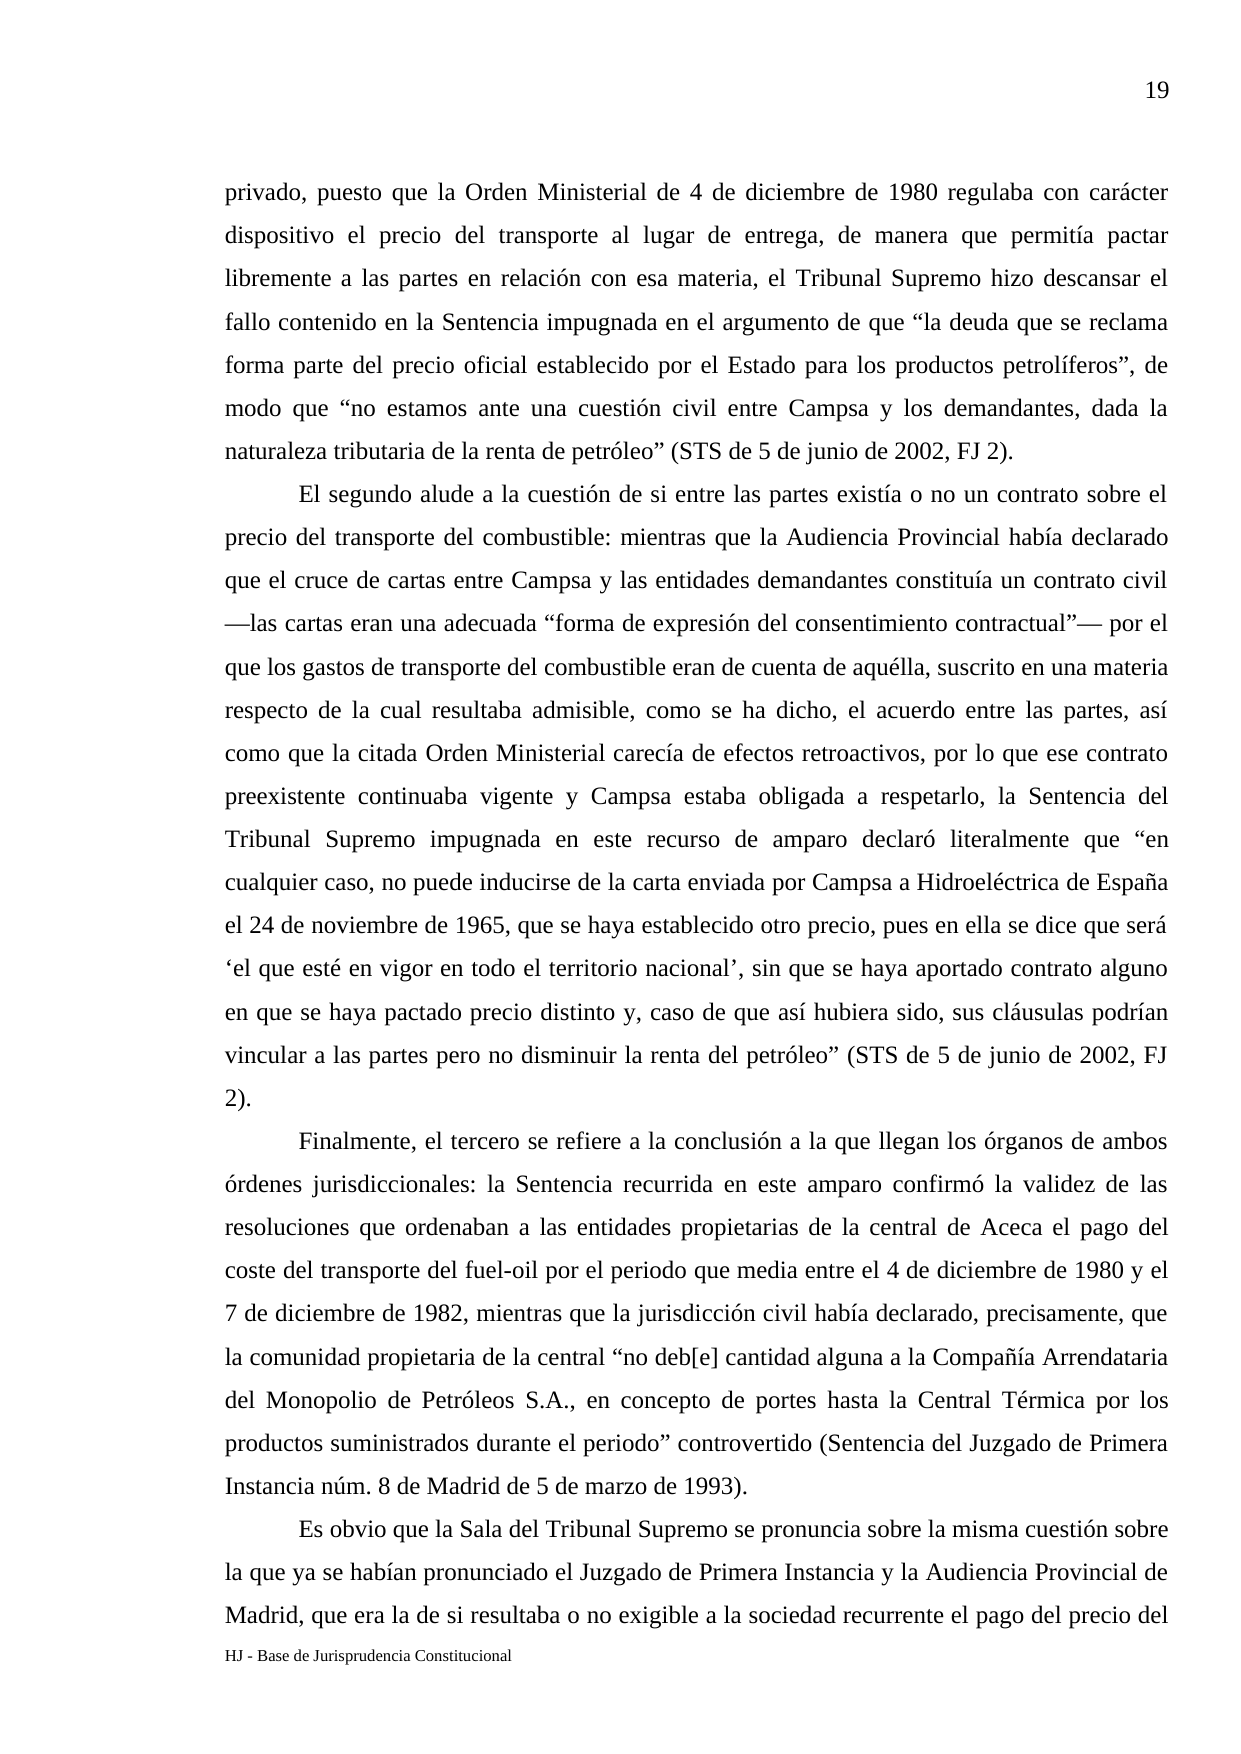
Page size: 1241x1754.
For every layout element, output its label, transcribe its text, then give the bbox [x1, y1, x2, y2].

text Finalmente, el tercero se refiere a la conclusión a la que llegan los órganos de ambos órdenes jurisdiccionales: la Sentencia recurrida en este amparo confirmó la validez de las resoluciones que ordenaban a las entidades propietarias de la central de Aceca el pago del coste del transporte del fuel-oil por el periodo que media entre el 4 de diciembre de 1980 y el 7 de diciembre de 1982, mientras que la jurisdicción civil había declarado, precisamente, que la comunidad propietaria de la central “no deb[e] cantidad alguna a la Compañía Arrendataria del Monopolio de Petróleos S.A., en concepto de portes hasta la Central Térmica por los productos suministrados durante el periodo” controvertido (Sentencia del Juzgado de Primera Instancia núm. 8 de Madrid de 5 de marzo de 1993). [224, 1126, 1169, 1500]
text El segundo alude a la cuestión de si entre las partes existía o no un contrato sobre el precio del transporte del combustible: mientras que la Audiencia Provincial había declarado que el cruce de cartas entre Campsa y las entidades demandantes constituía un contrato civil —las cartas eran una adecuada “forma de expresión del consentimiento contractual”— por el que los gastos de transporte del combustible eran de cuenta de aquélla, suscrito en una materia respecto de la cual resultaba admisible, como se ha dicho, el acuerdo entre las partes, así como que la citada Orden Ministerial carecía de efectos retroactivos, por lo que ese contrato preexistente continuaba vigente y Campsa estaba obligada a respetarlo, la Sentencia del Tribunal Supremo impugnada en este recurso de amparo declaró literalmente que “en cualquier caso, no puede inducirse de la carta enviada por Campsa a Hidroeléctrica de España el 24 de noviembre de 1965, que se haya establecido otro precio, pues en ella se dice que será ‘el que esté en vigor en todo el territorio nacional’, sin que se haya aportado contrato alguno en que se haya pactado precio distinto y, caso de que así hubiera sido, sus cláusulas podrían vincular a las partes pero no disminuir la renta del petróleo” (STS de 5 de junio de 2002, FJ 2). [224, 479, 1169, 1112]
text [224, 1514, 1169, 1629]
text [224, 177, 1169, 465]
